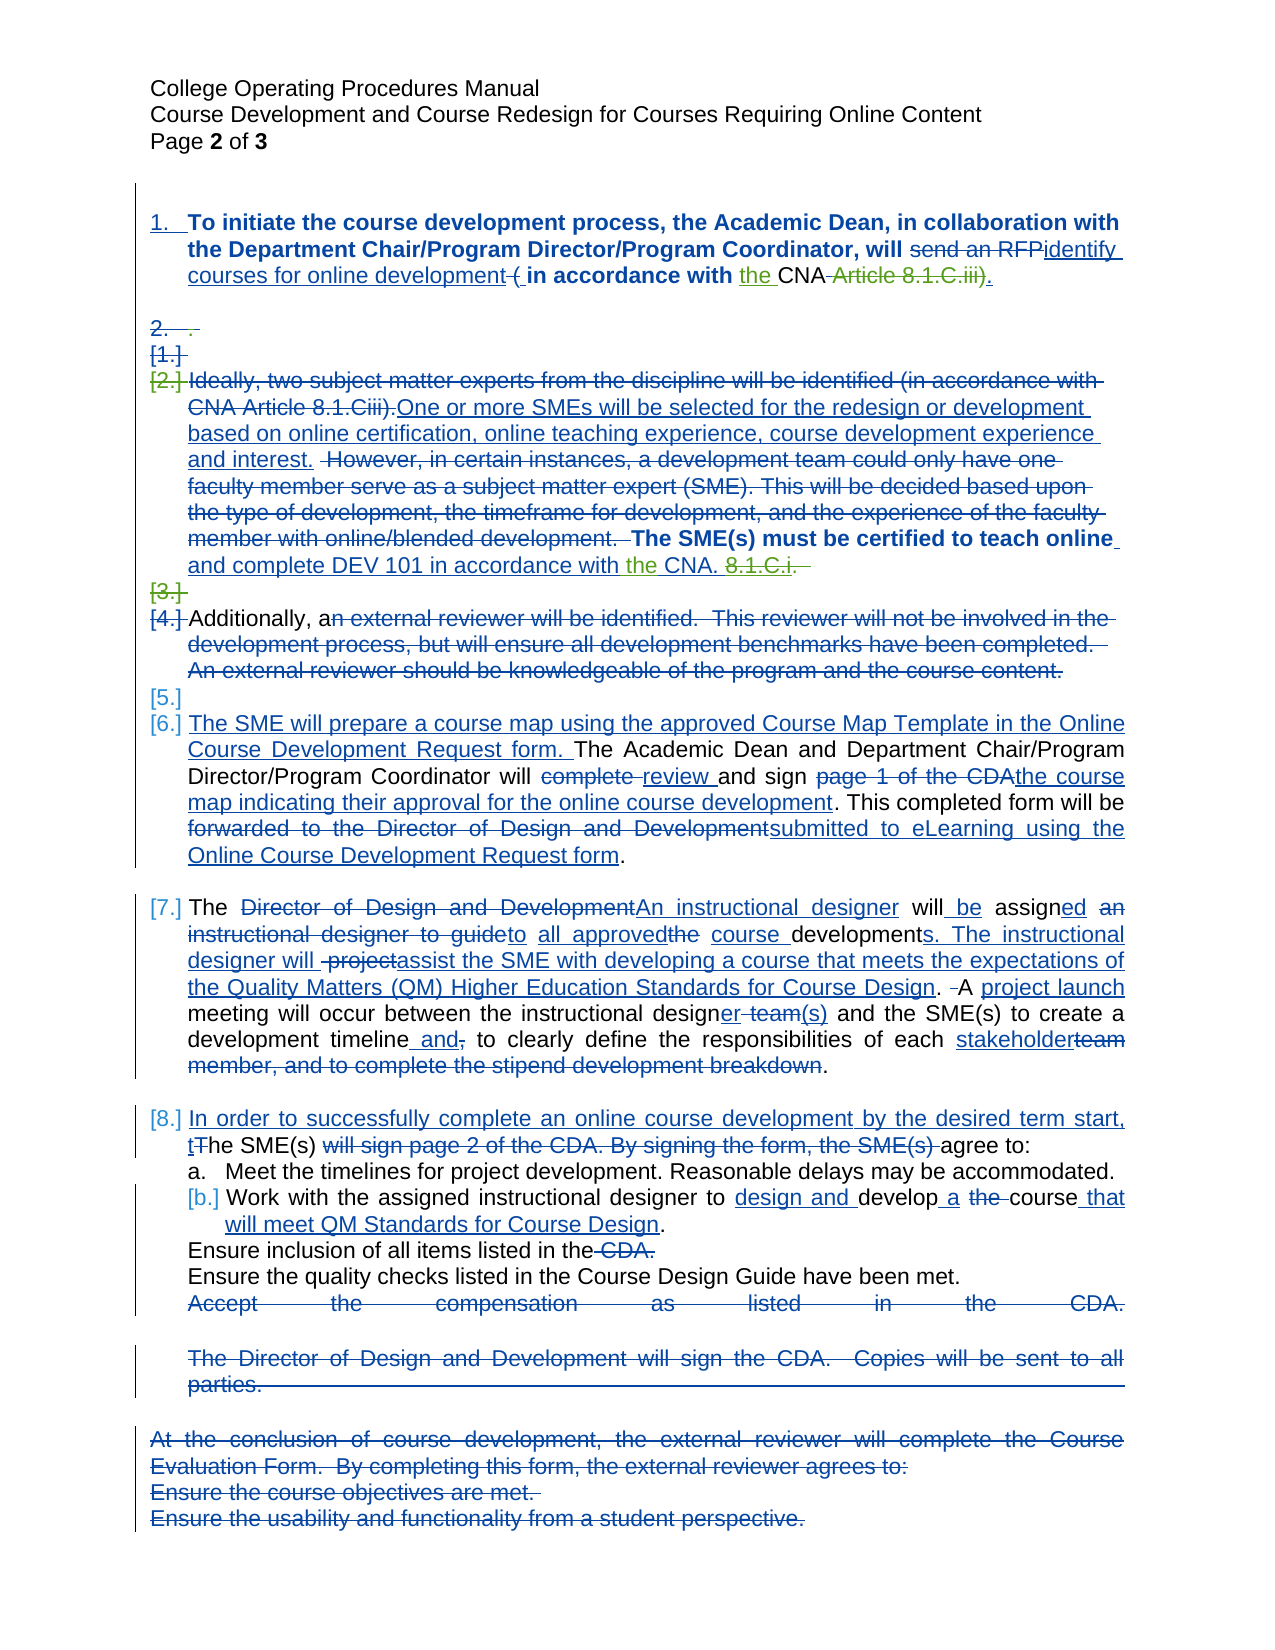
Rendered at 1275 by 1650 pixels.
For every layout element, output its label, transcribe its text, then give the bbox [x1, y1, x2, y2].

list The Academic Dean and Department Chair/Program Director/Program Coordinator will and sign . This completed form will be . [150, 710, 1125, 868]
list will assign development. A meeting will occur between the instructional design and the SME(s) to create a development timeline to clearly define the responsibilities of each . [150, 894, 1125, 1079]
list Work with the assigned instructional designer to develop course. [187, 1184, 1125, 1237]
list To initiate the course development process, the Academic Dean, in collaboration with the Department Chair/Program Director/Program Coordinator, will in accordance with CNA [150, 209, 1125, 288]
list The SME(s) must be certified to teach online [150, 367, 1125, 578]
list he SME(s) agree to: [150, 1105, 1125, 1158]
list Meet the timelines for project development. Reasonable delays may be accommodated. [187, 1158, 1125, 1184]
